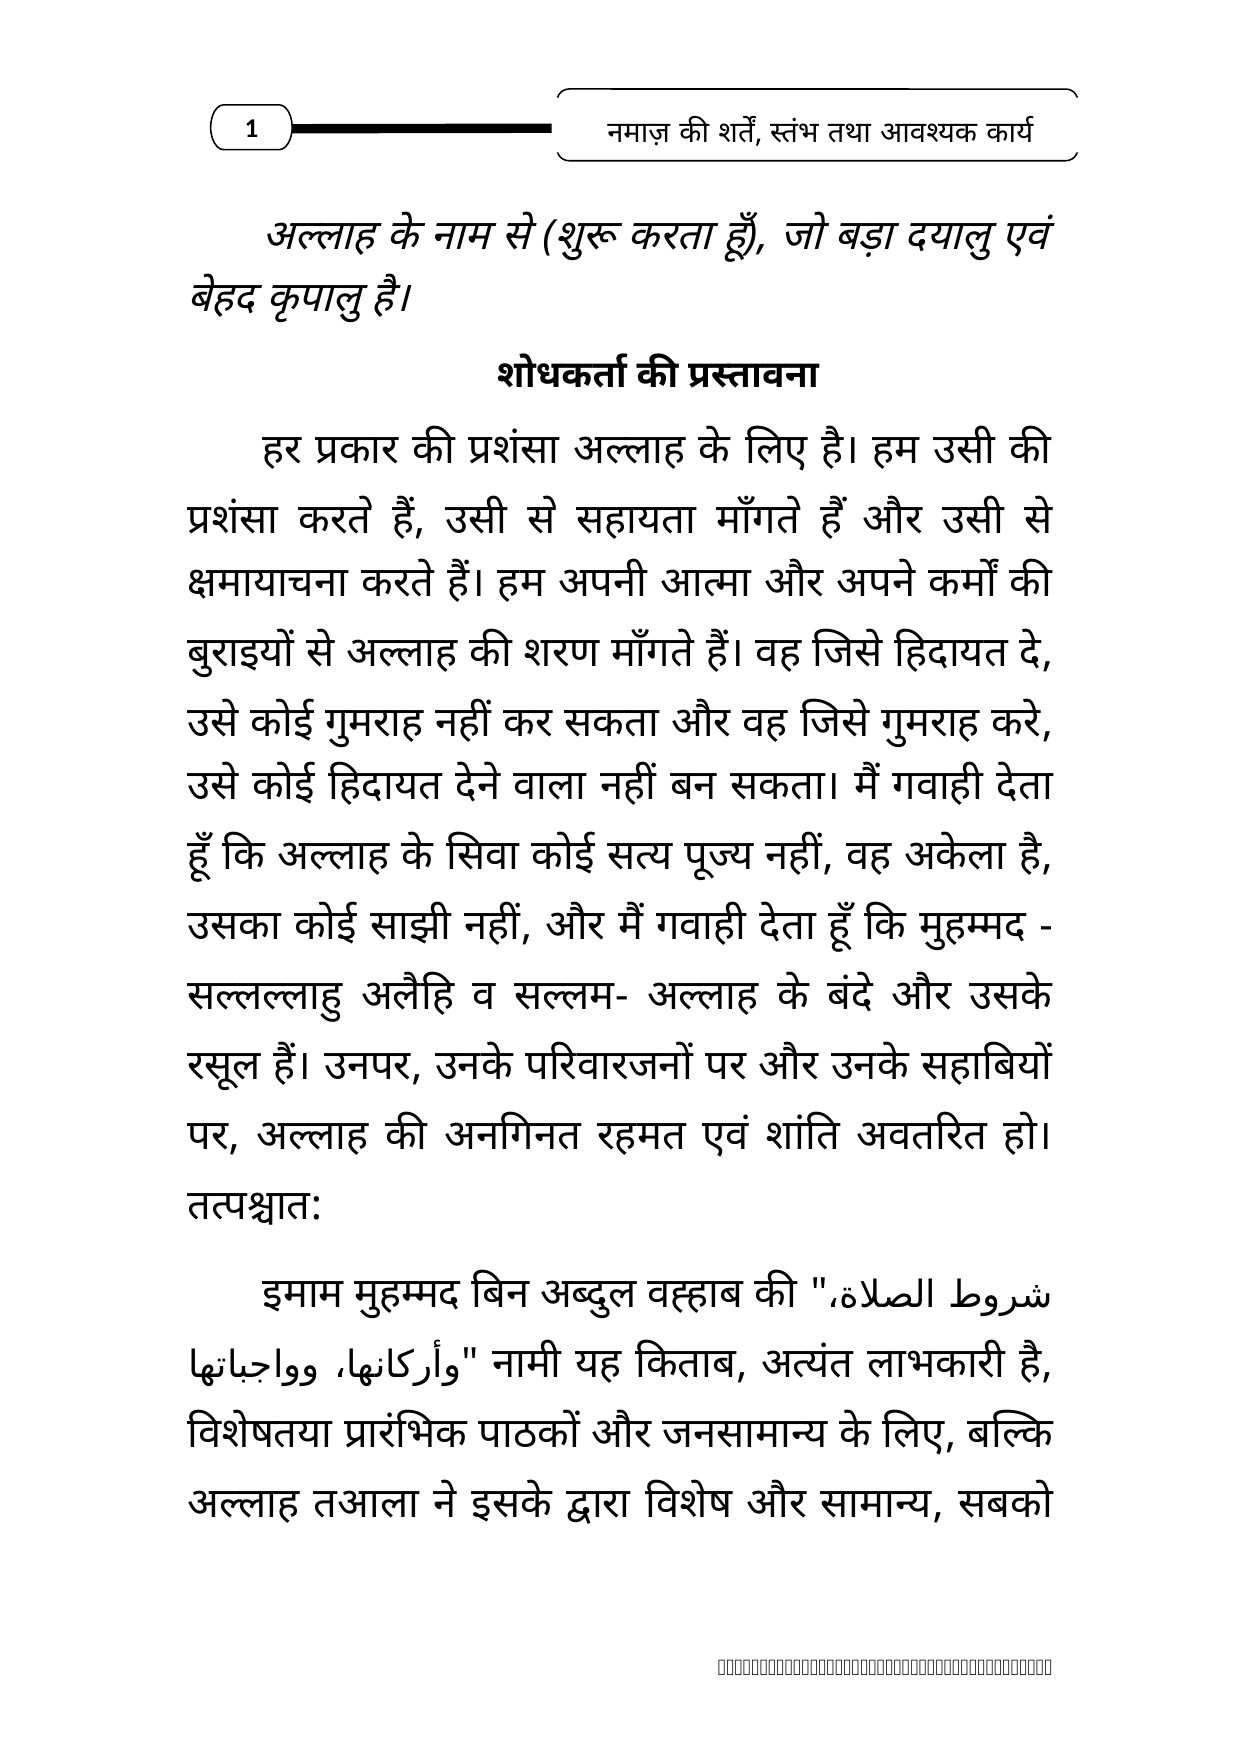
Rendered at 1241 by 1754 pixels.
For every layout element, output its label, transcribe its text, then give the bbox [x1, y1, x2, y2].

subtitle शोधकर्ता की प्रस्तावना [187, 354, 1053, 402]
text हर प्रकार की प्रशंसा अल्लाह के लिए है। हम उसी की प्रशंसा करते हैं, उसी से सहायता माँगते हैं और उसी से क्षमायाचना करते हैं। हम अपनी आत्मा और अपने कर्मों की बुराइयों से अल्लाह की शरण माँगते हैं। वह जिसे हिदायत दे, उसे कोई गुमराह नहीं कर सकता और वह जिसे गुमराह करे, उसे कोई हिदायत देने वाला नहीं बन सकता। मैं गवाही देता हूँ कि अल्लाह के सिवा कोई सत्य पूज्य नहीं, वह अकेला है, उसका कोई साझी नहीं, और मैं गवाही देता हूँ कि मुहम्मद -सल्लल्लाहु अलैहि व सल्लम- अल्लाह के बंदे और उसके रसूल हैं। उनपर, उनके परिवारजनों पर और उनके सहाबियों पर, अल्लाह की अनगिनत रहमत एवं शांति अवतरित हो। तत्पश्चात: [187, 426, 1053, 1237]
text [187, 1263, 1053, 1534]
text अल्लाह के नाम से (शुरू करता हूँ), जो बड़ा दयालु एवं बेहद कृपालु है। [187, 205, 1053, 329]
